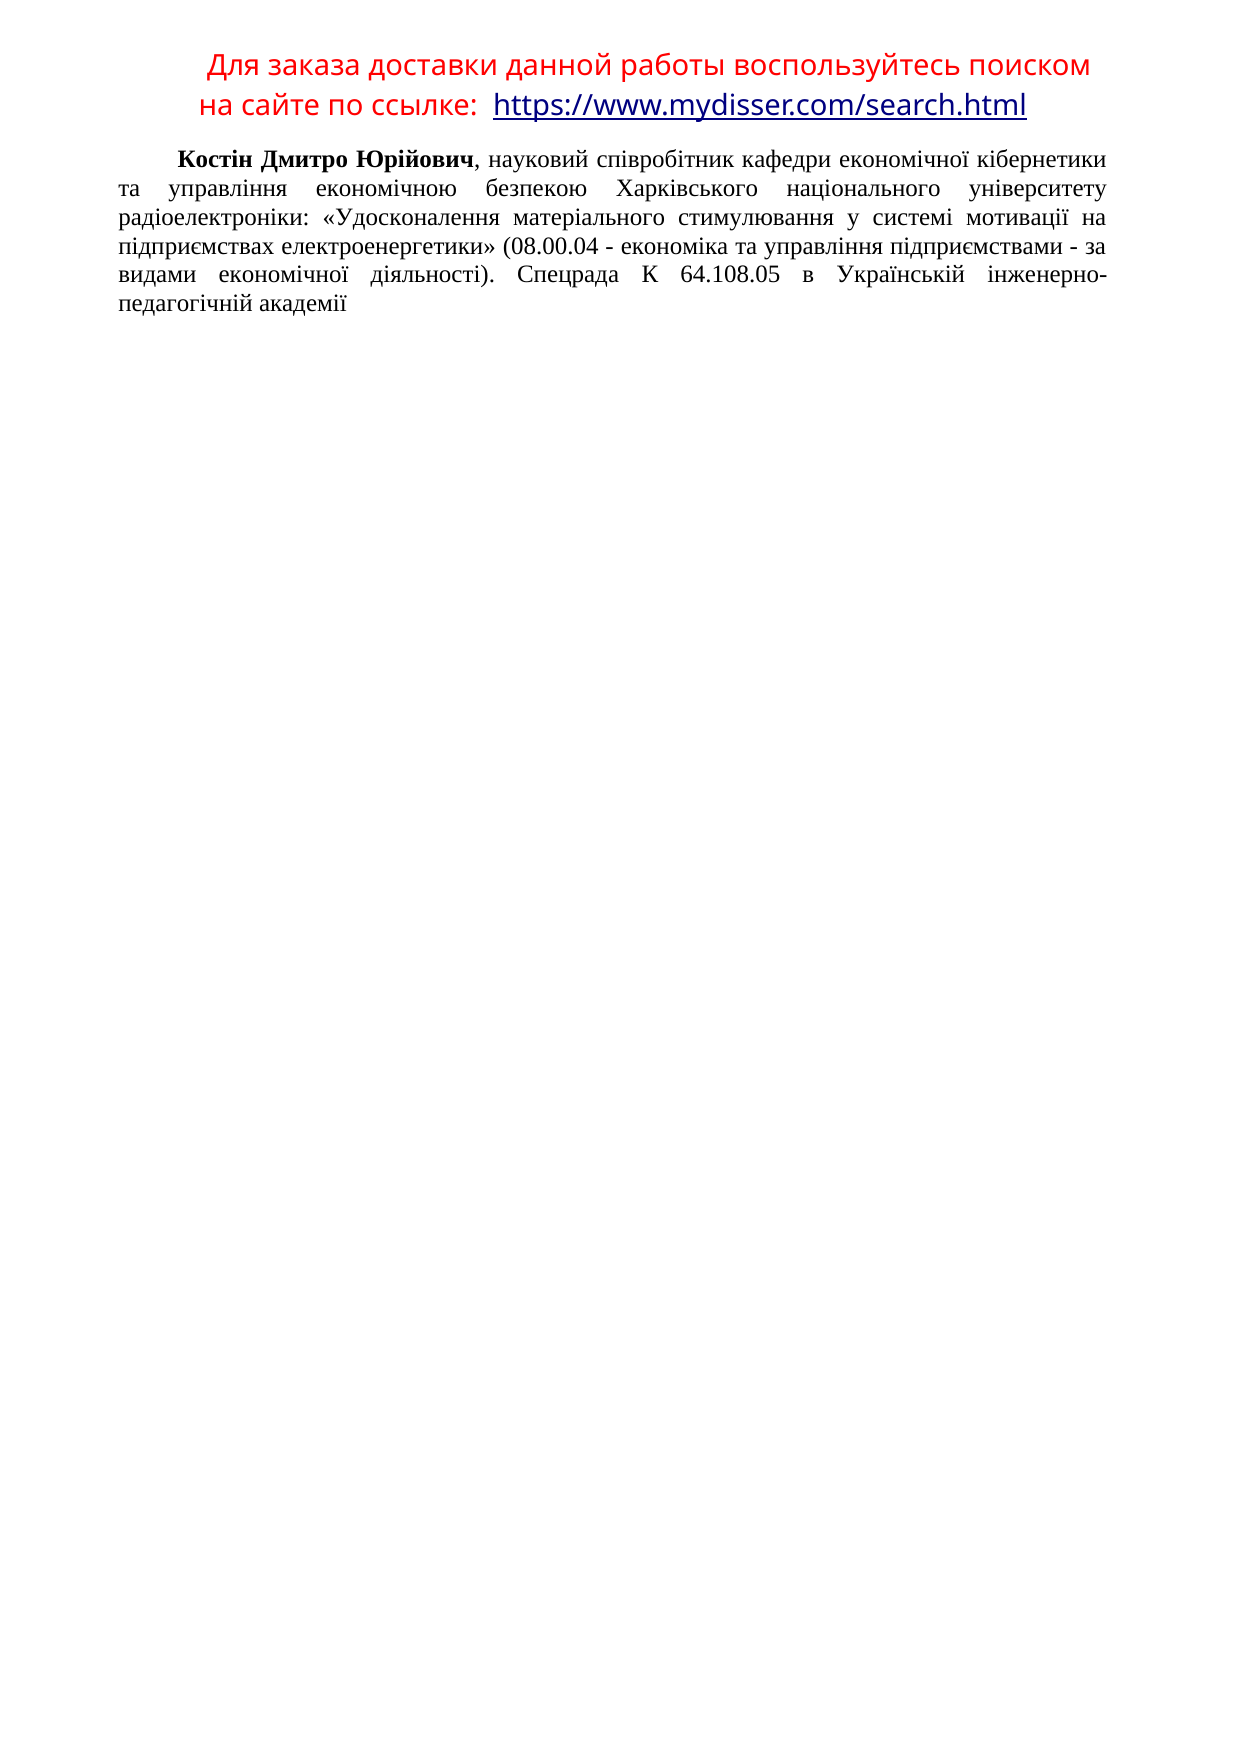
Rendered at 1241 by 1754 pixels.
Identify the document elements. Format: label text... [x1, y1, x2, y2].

text Костін Дмитро Юрійович, науковий співробітник кафедри економічної кібернетики та управління економічною безпекою Харківського національного університету радіоелектроніки: «Удосконалення матеріального стимулювання у системі мотивації на підприємствах електроенергетики» (08.00.04 - економіка та управління підприємствами - за видами економічної діяльності). Спецрада К 64.108.05 в Українській інженерно-педагогічній академії [118, 144, 1107, 317]
